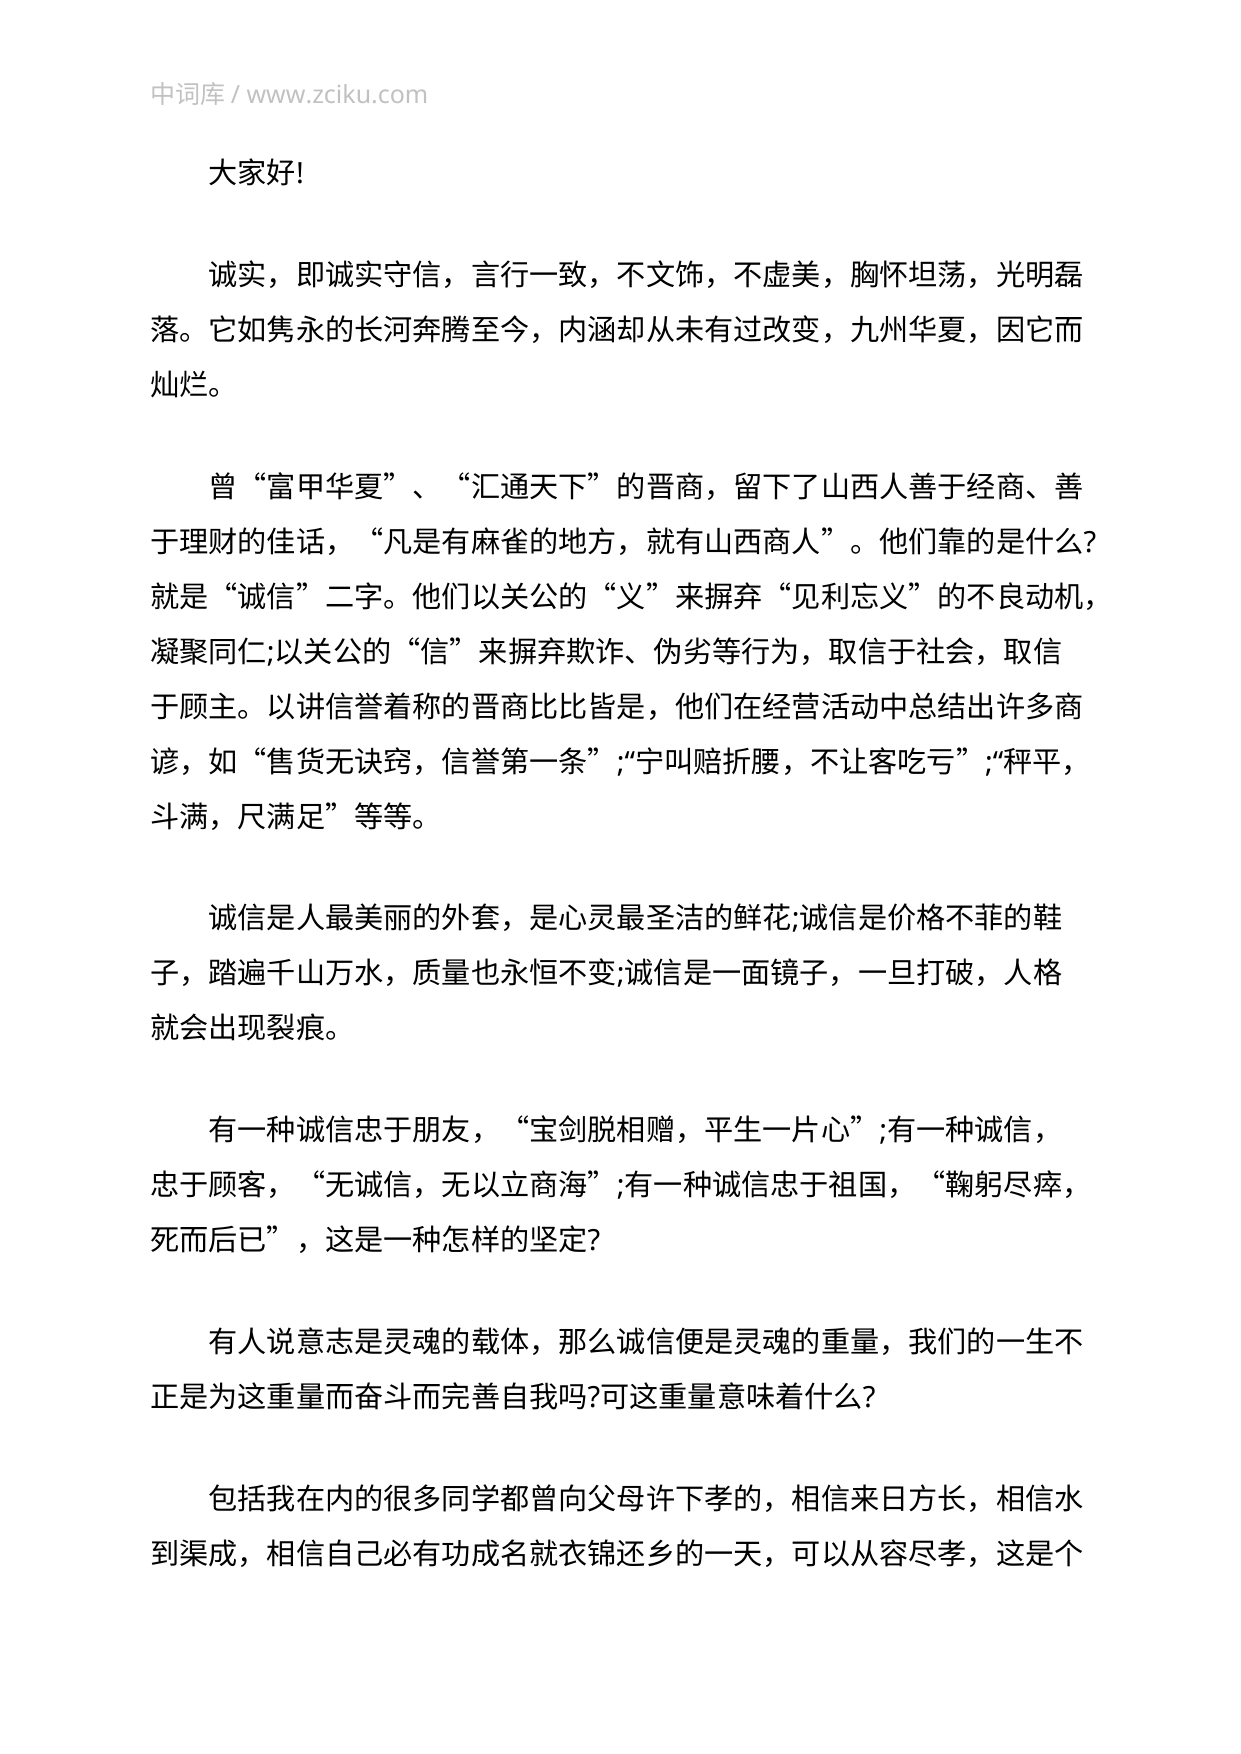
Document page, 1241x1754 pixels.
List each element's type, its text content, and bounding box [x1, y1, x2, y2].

text 诚实，即诚实守信，言行一致，不文饰，不虚美，胸怀坦荡，光明磊落。它如隽永的长河奔腾至今，内涵却从未有过改变，九州华夏，因它而灿烂。 [150, 252, 1090, 404]
text 诚信是人最美丽的外套，是心灵最圣洁的鲜花;诚信是价格不菲的鞋子，踏遍千山万水，质量也永恒不变;诚信是一面镜子，一旦打破，人格就会出现裂痕。 [150, 895, 1090, 1047]
text 有人说意志是灵魂的载体，那么诚信便是灵魂的重量，我们的一生不正是为这重量而奋斗而完善自我吗?可这重量意味着什么? [150, 1319, 1090, 1416]
text 曾“富甲华夏”、“汇通天下”的晋商，留下了山西人善于经商、善于理财的佳话，“凡是有麻雀的地方，就有山西商人”。他们靠的是什么?就是“诚信”二字。他们以关公的“义”来摒弃“见利忘义”的不良动机，凝聚同仁;以关公的“信”来摒弃欺诈、伪劣等行为，取信于社会，取信于顾主。以讲信誉着称的晋商比比皆是，他们在经营活动中总结出许多商谚，如“售货无诀窍，信誉第一条”;“宁叫赔折腰，不让客吃亏”;“秤平，斗满，尺满足”等等。 [150, 463, 1090, 836]
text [150, 1476, 1090, 1573]
text 大家好! [150, 150, 1090, 192]
text 有一种诚信忠于朋友，“宝剑脱相赠，平生一片心”;有一种诚信，忠于顾客，“无诚信，无以立商海”;有一种诚信忠于祖国，“鞠躬尽瘁，死而后已”，这是一种怎样的坚定? [150, 1107, 1090, 1259]
